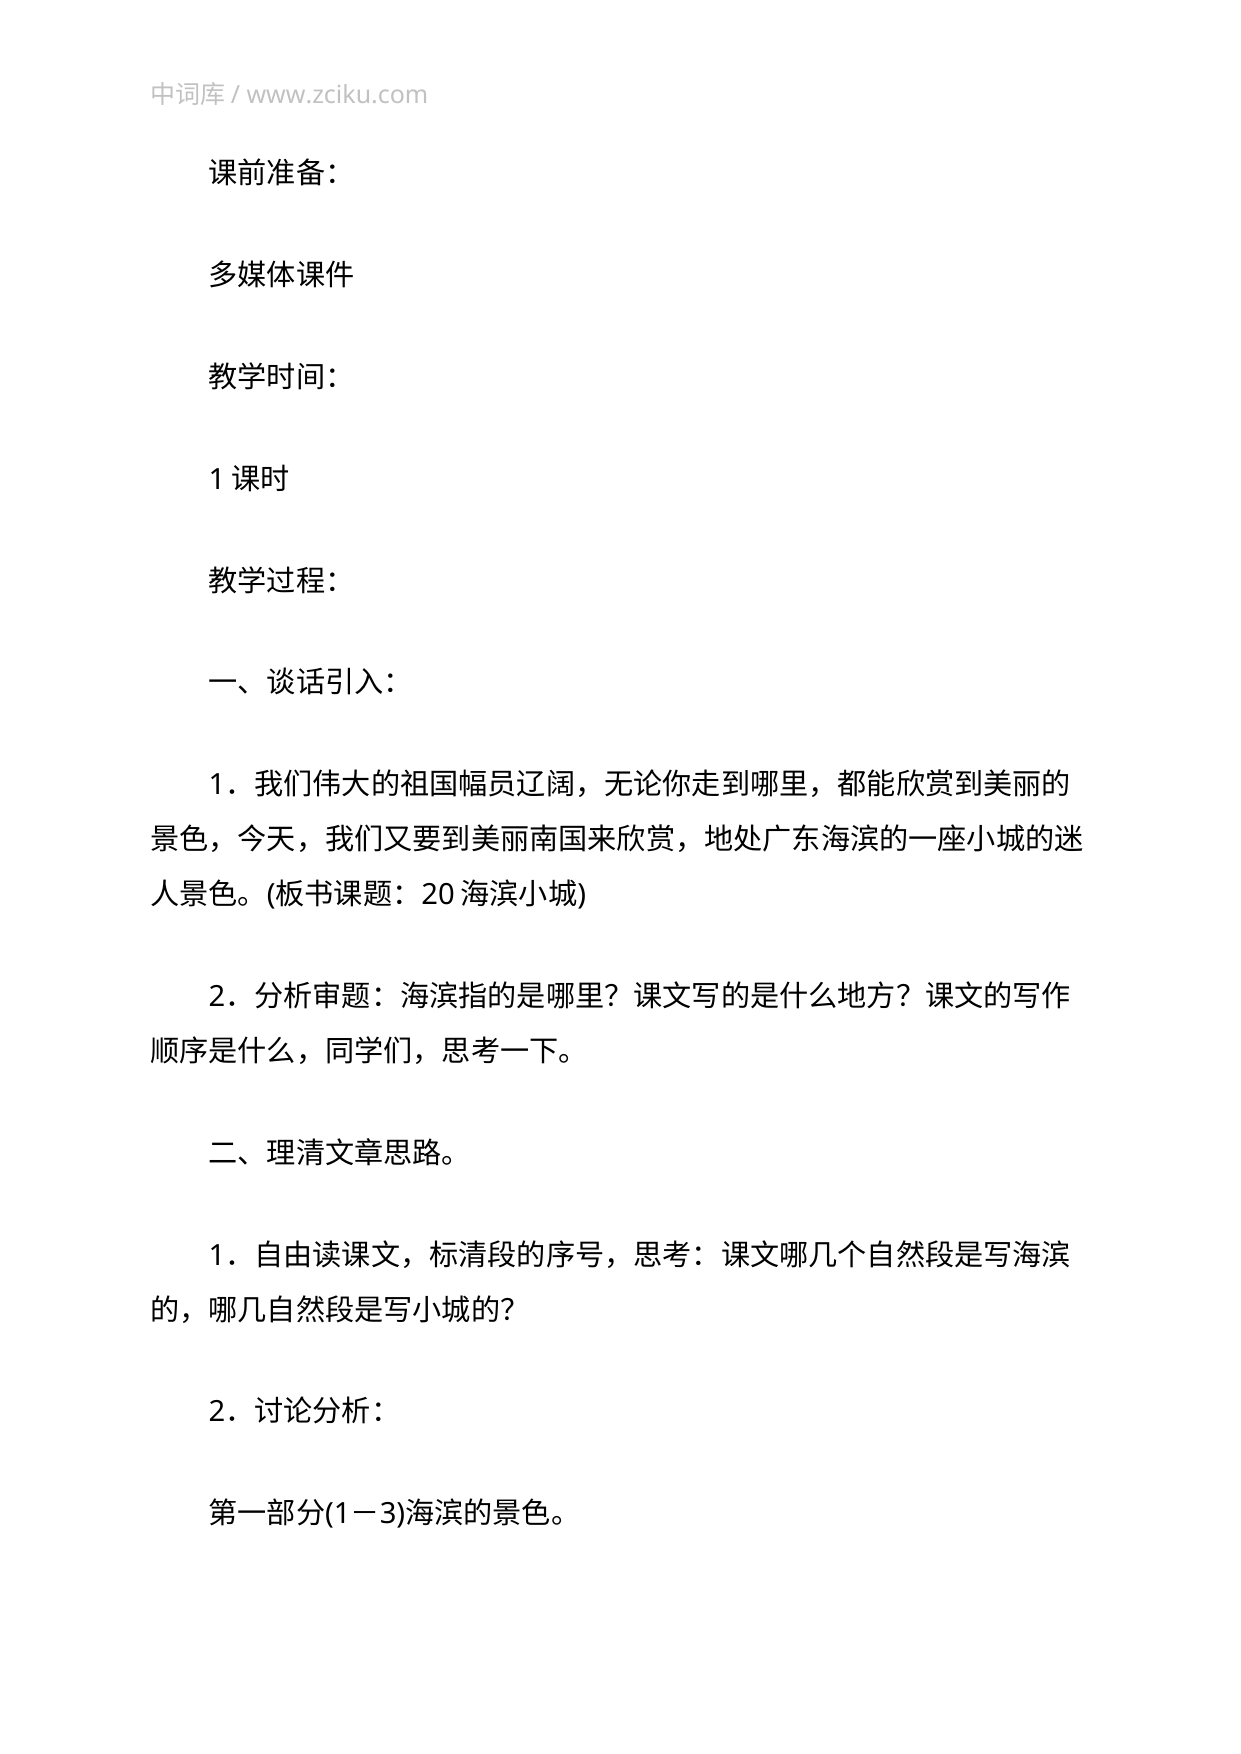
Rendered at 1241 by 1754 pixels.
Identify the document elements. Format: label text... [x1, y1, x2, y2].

text 1．我们伟大的祖国幅员辽阔，无论你走到哪里，都能欣赏到美丽的景色，今天，我们又要到美丽南国来欣赏，地处广东海滨的一座小城的迷人景色。(板书课题：20海滨小城) [150, 761, 1090, 913]
text 1．自由读课文，标清段的序号，思考：课文哪几个自然段是写海滨的，哪几自然段是写小城的？ [150, 1231, 1090, 1328]
text 1课时 [150, 455, 1090, 498]
text 教学时间： [150, 353, 1090, 396]
text 二、理清文章思路。 [150, 1129, 1090, 1172]
text 第一部分(1－3)海滨的景色。 [150, 1490, 1090, 1532]
text 多媒体课件 [150, 252, 1090, 294]
text 2．分析审题：海滨指的是哪里？课文写的是什么地方？课文的写作顺序是什么，同学们，思考一下。 [150, 973, 1090, 1070]
text 教学过程： [150, 557, 1090, 599]
text 2．讨论分析： [150, 1388, 1090, 1430]
text 课前准备： [150, 150, 1090, 192]
text 一、谈话引入： [150, 659, 1090, 701]
